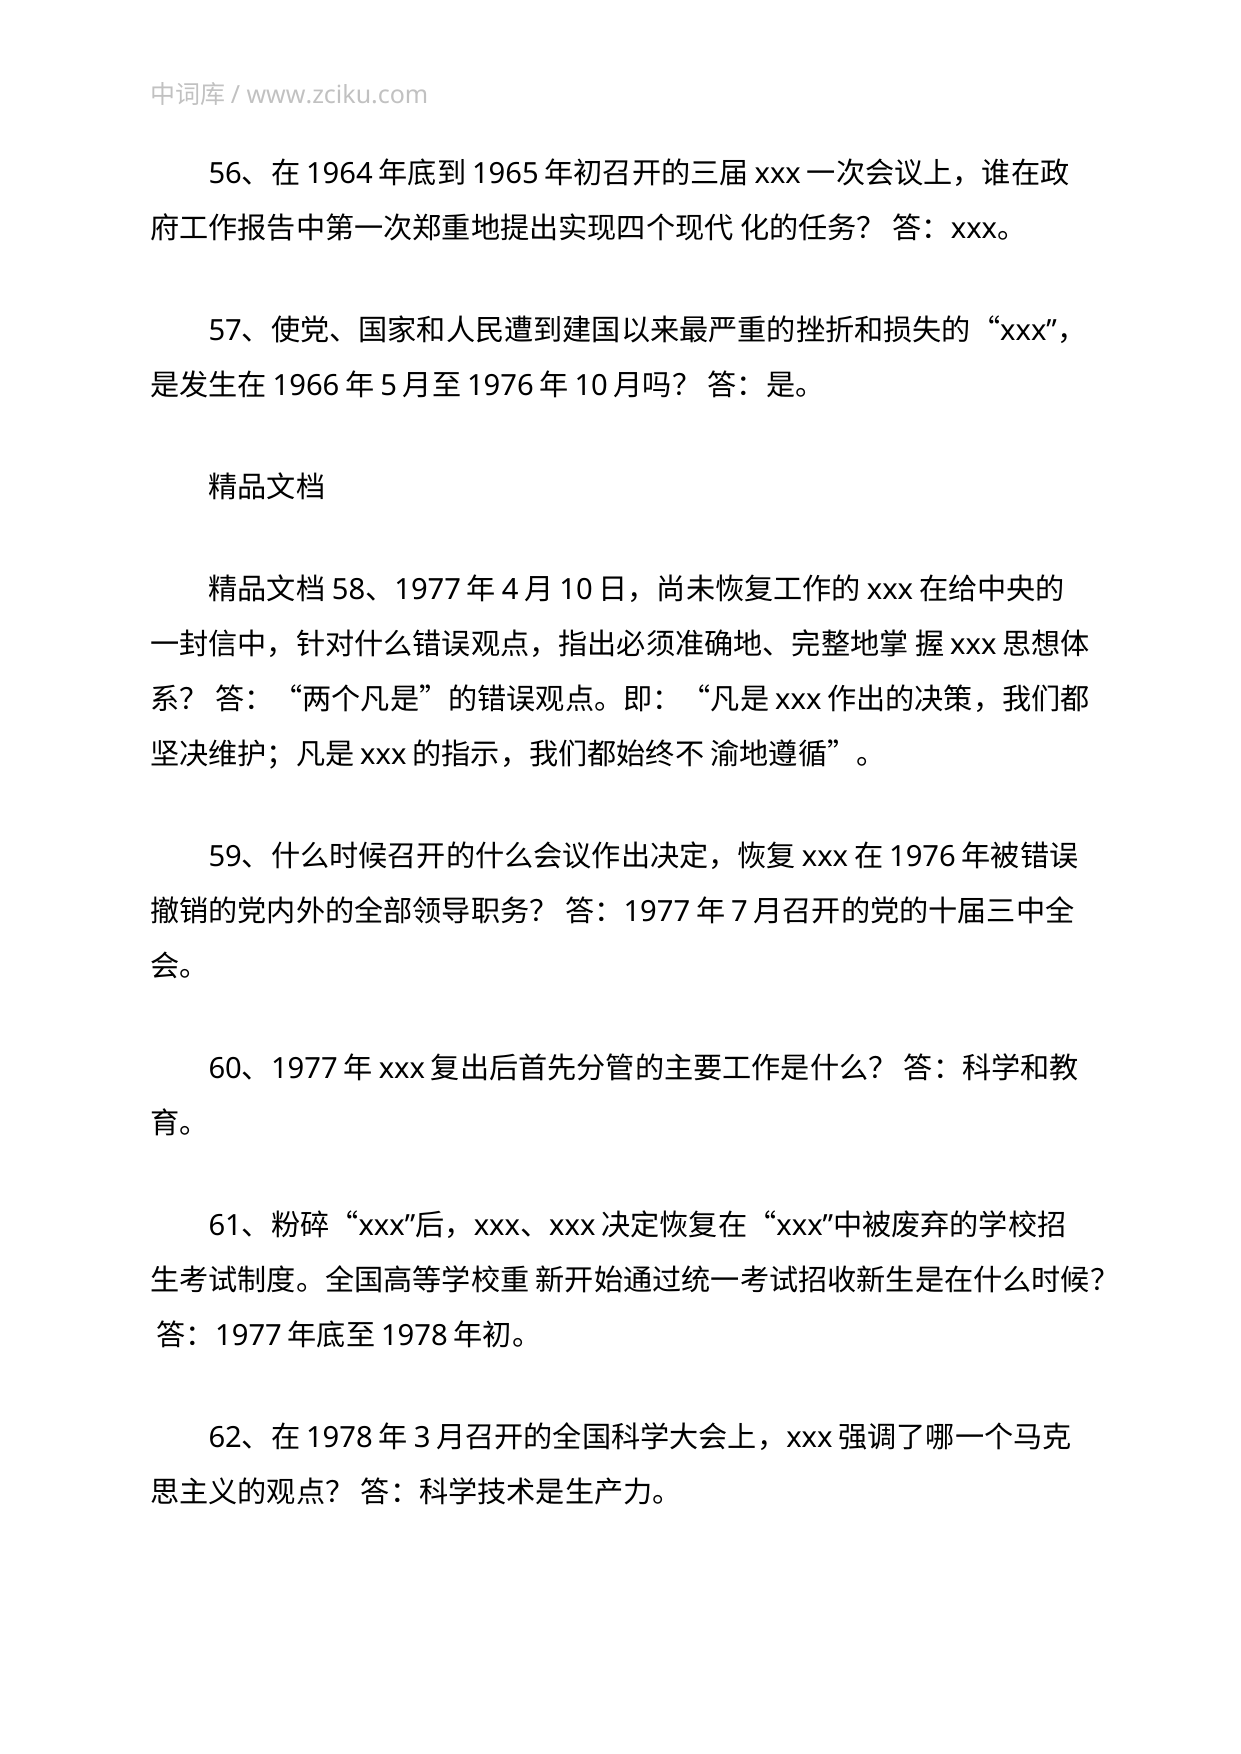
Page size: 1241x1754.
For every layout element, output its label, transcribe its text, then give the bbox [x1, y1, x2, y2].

text 精品文档 [150, 464, 1090, 506]
text 57、使党、国家和人民遭到建国以来最严重的挫折和损失的“xxx”，是发生在1966年5月至1976年10月吗？ 答：是。 [150, 307, 1090, 404]
text 精品文档 58、1977年4月10日，尚未恢复工作的xxx在给中央的一封信中，针对什么错误观点，指出必须准确地、完整地掌 握xxx思想体系？ 答：“两个凡是”的错误观点。即：“凡是xxx作出的决策，我们都坚决维护；凡是xxx的指示，我们都始终不 渝地遵循”。 [150, 566, 1090, 773]
text 61、粉碎“xxx”后，xxx、xxx决定恢复在“xxx”中被废弃的学校招生考试制度。全国高等学校重 新开始通过统一考试招收新生是在什么时候？ 答：1977年底至1978年初。 [150, 1201, 1090, 1353]
text 60、1977年xxx复出后首先分管的主要工作是什么？ 答：科学和教育。 [150, 1044, 1090, 1142]
text 62、在1978年3月召开的全国科学大会上，xxx强调了哪一个马克思主义的观点？ 答：科学技术是生产力。 [150, 1413, 1090, 1510]
text 59、什么时候召开的什么会议作出决定，恢复xxx在1976年被错误撤销的党内外的全部领导职务？ 答：1977年7月召开的党的十届三中全会。 [150, 833, 1090, 985]
text 56、在1964年底到1965年初召开的三届xxx一次会议上，谁在政府工作报告中第一次郑重地提出实现四个现代 化的任务？ 答：xxx。 [150, 150, 1090, 247]
